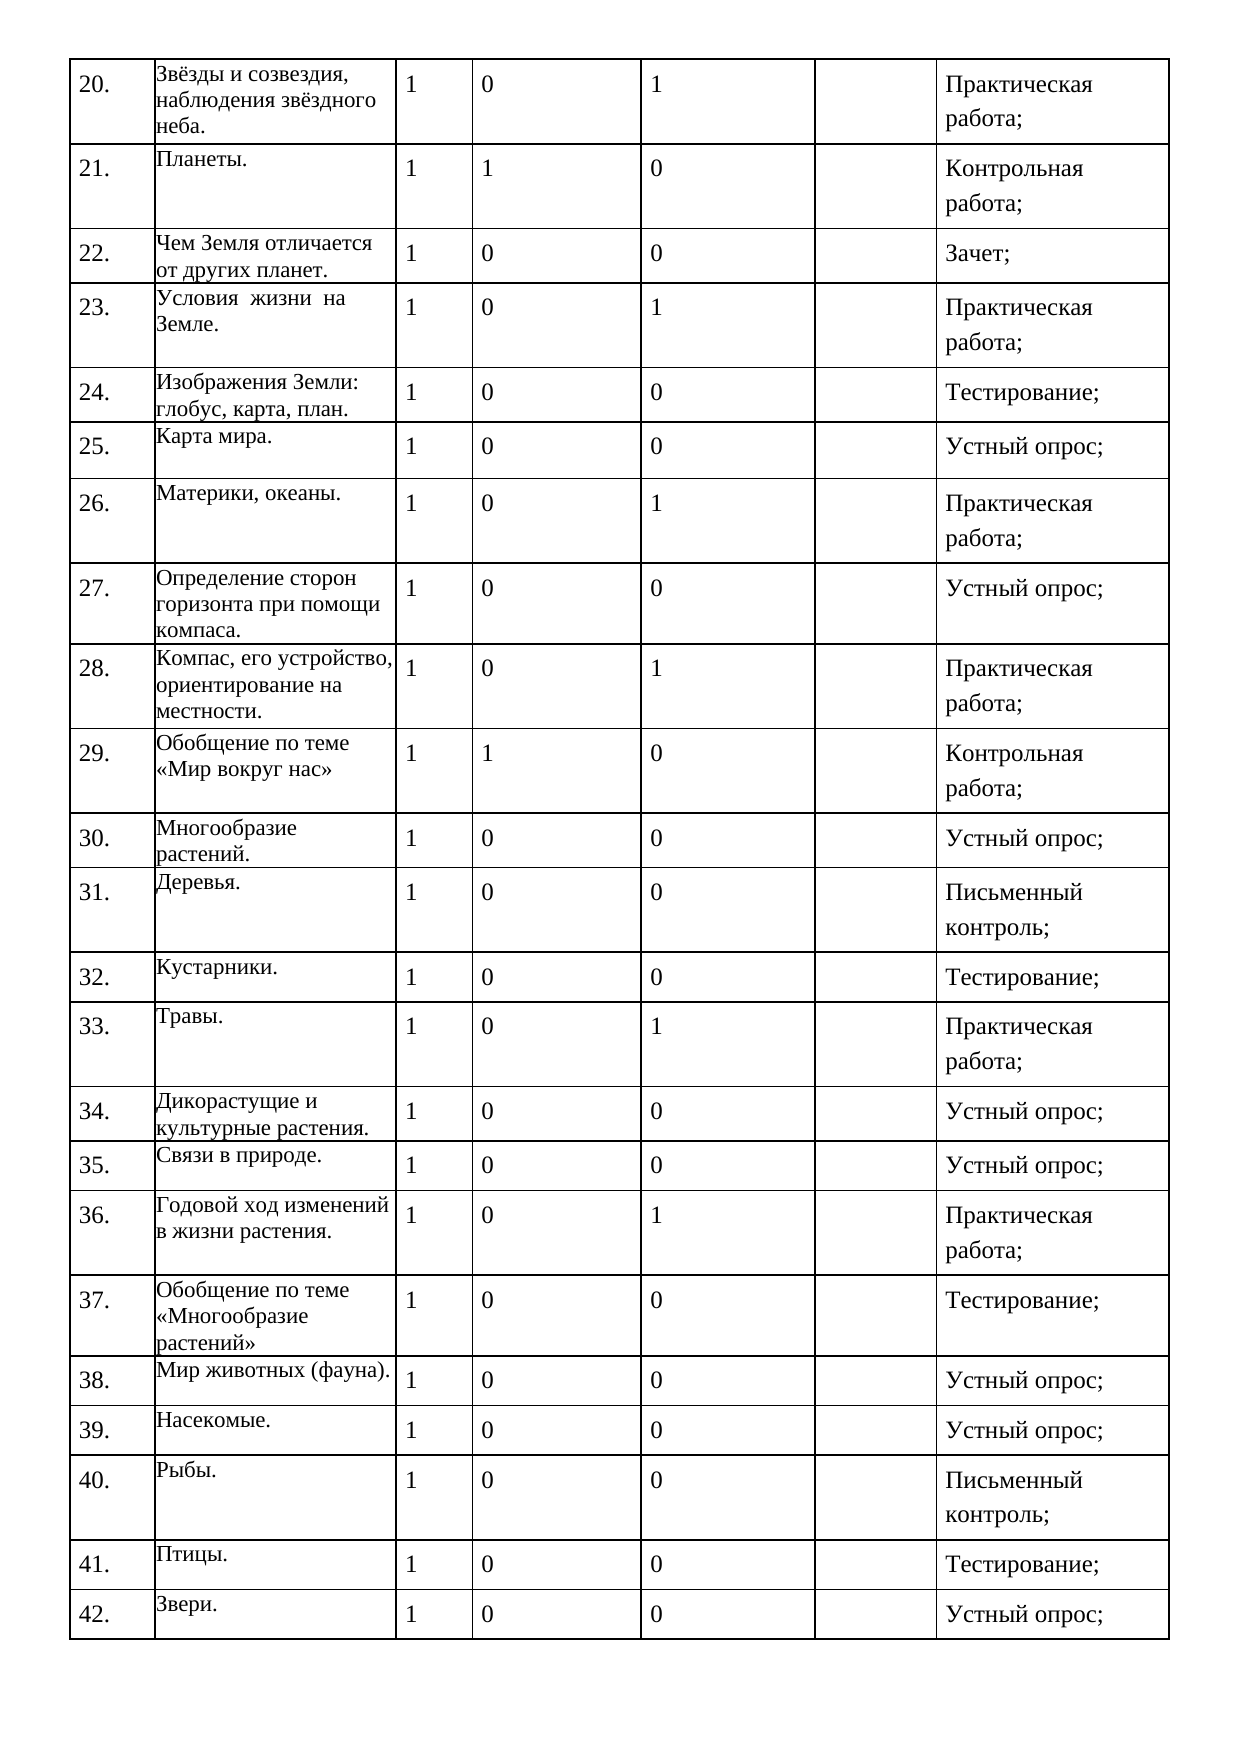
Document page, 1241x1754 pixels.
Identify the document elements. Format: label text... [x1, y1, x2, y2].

table_cell 0 [473, 1003, 640, 1086]
table_cell 0 [473, 284, 640, 367]
table_cell 0 [473, 1456, 640, 1539]
table_cell Устный опрос; [937, 564, 1168, 643]
table_cell 0 [473, 1142, 640, 1189]
table_cell Устный опрос; [937, 1142, 1168, 1189]
table_cell 0 [473, 953, 640, 1001]
table_cell 37. [71, 1276, 154, 1355]
table_cell [816, 953, 936, 1001]
table_cell Годовой ход изменений в жизни растения. [156, 1191, 395, 1274]
table_cell 1 [642, 284, 814, 367]
table_cell 0 [642, 1142, 814, 1189]
table_cell 1 [642, 645, 814, 728]
table_cell 1 [397, 868, 472, 951]
table_cell 22. [71, 229, 154, 282]
table_cell Рыбы. [156, 1456, 395, 1539]
table_cell Тестирование; [937, 1541, 1168, 1589]
table_cell 1 [397, 1003, 472, 1086]
table_cell Травы. [156, 1003, 395, 1086]
table_cell 1 [397, 953, 472, 1001]
table_cell [816, 423, 936, 478]
table_cell 0 [473, 1590, 640, 1638]
table_cell [816, 814, 936, 867]
table_cell Мир животных (фауна). [156, 1357, 395, 1404]
table_cell 0 [473, 564, 640, 643]
table_cell [816, 729, 936, 812]
table_cell Устный опрос; [937, 1406, 1168, 1454]
table_cell 1 [642, 1003, 814, 1086]
table_cell Деревья. [156, 868, 395, 951]
table_cell Дикорастущие и культурные растения. [156, 1087, 395, 1140]
table_cell Практическая работа; [937, 645, 1168, 728]
table_header 0 [473, 60, 640, 143]
table_cell 21. [71, 145, 154, 228]
table_cell 1 [397, 1406, 472, 1454]
table_cell Обобщение по теме «Многообразие растений» [156, 1276, 395, 1355]
table_cell [816, 284, 936, 367]
table_cell 36. [71, 1191, 154, 1274]
table_cell 0 [642, 1541, 814, 1589]
table_cell 28. [71, 645, 154, 728]
table_cell Условия жизни на Земле. [156, 284, 395, 367]
table_cell 0 [642, 368, 814, 421]
table_cell Определение сторон горизонта при помощи компаса. [156, 564, 395, 643]
table_cell [816, 229, 936, 282]
table_cell Устный опрос; [937, 423, 1168, 478]
table_cell [816, 1191, 936, 1274]
table_cell 0 [473, 1406, 640, 1454]
table_cell [816, 368, 936, 421]
table_cell 0 [473, 229, 640, 282]
table_cell [816, 145, 936, 228]
table_cell 0 [473, 645, 640, 728]
table_cell 0 [642, 953, 814, 1001]
table_cell 0 [473, 479, 640, 562]
table_cell 1 [473, 145, 640, 228]
table_cell 1 [397, 1541, 472, 1589]
table_cell 1 [397, 645, 472, 728]
table_cell Связи в природе. [156, 1142, 395, 1189]
table_cell 0 [642, 229, 814, 282]
table_cell 1 [397, 479, 472, 562]
table_cell Планеты. [156, 145, 395, 228]
table_cell Практическая работа; [937, 284, 1168, 367]
table_cell Зачет; [937, 229, 1168, 282]
table_cell 39. [71, 1406, 154, 1454]
table_cell Практическая работа; [937, 1191, 1168, 1274]
table_cell Изображения Земли: глобус, карта, план. [156, 368, 395, 421]
table_cell Устный опрос; [937, 1087, 1168, 1140]
table_cell 0 [642, 1357, 814, 1404]
table_cell Многообразие растений. [156, 814, 395, 867]
table_cell 0 [473, 1276, 640, 1355]
table_cell Тестирование; [937, 368, 1168, 421]
table_cell [816, 1590, 936, 1638]
table_cell 1 [397, 729, 472, 812]
table_cell [816, 1456, 936, 1539]
table_cell [816, 1276, 936, 1355]
table_cell 40. [71, 1456, 154, 1539]
table_cell 1 [397, 564, 472, 643]
table_cell 32. [71, 953, 154, 1001]
table_cell Устный опрос; [937, 1357, 1168, 1404]
table_cell Кустарники. [156, 953, 395, 1001]
table_cell 26. [71, 479, 154, 562]
table_cell 1 [397, 229, 472, 282]
table_cell Письменный контроль; [937, 1456, 1168, 1539]
table_header Звёзды и созвездия, наблюдения звёздного неба. [156, 60, 395, 143]
table_cell 27. [71, 564, 154, 643]
table_header 1 [397, 60, 472, 143]
table_cell 33. [71, 1003, 154, 1086]
table_cell [816, 1087, 936, 1140]
table_cell 0 [642, 729, 814, 812]
table_header Практическая работа; [937, 60, 1168, 143]
table_cell 25. [71, 423, 154, 478]
table_cell Компас, его устройство, ориентирование на местности. [156, 645, 395, 728]
table_cell Тестирование; [937, 953, 1168, 1001]
table_cell 0 [642, 1406, 814, 1454]
table_cell [816, 1541, 936, 1589]
table_cell 30. [71, 814, 154, 867]
table_cell Чем Земля отличается от других планет. [156, 229, 395, 282]
table_cell 23. [71, 284, 154, 367]
table_cell 0 [642, 868, 814, 951]
table_cell Устный опрос; [937, 1590, 1168, 1638]
table_cell 0 [642, 1456, 814, 1539]
table_cell 1 [397, 1590, 472, 1638]
table_cell Карта мира. [156, 423, 395, 478]
table_cell 1 [397, 814, 472, 867]
table_cell 1 [397, 368, 472, 421]
table_cell 1 [397, 1456, 472, 1539]
table_cell 1 [397, 145, 472, 228]
table_cell Контрольная работа; [937, 729, 1168, 812]
table_cell 0 [473, 868, 640, 951]
table_cell [816, 564, 936, 643]
table_cell 1 [397, 1191, 472, 1274]
table_cell Звери. [156, 1590, 395, 1638]
table_cell Насекомые. [156, 1406, 395, 1454]
table_cell [816, 1406, 936, 1454]
table_cell 34. [71, 1087, 154, 1140]
table_cell 0 [642, 423, 814, 478]
table_cell 0 [473, 814, 640, 867]
table_cell 0 [642, 1276, 814, 1355]
table_cell 1 [642, 1191, 814, 1274]
table_cell [816, 645, 936, 728]
table_cell 0 [473, 1357, 640, 1404]
table_cell 41. [71, 1541, 154, 1589]
table_cell 0 [642, 814, 814, 867]
table_cell [816, 1357, 936, 1404]
table_cell Материки, океаны. [156, 479, 395, 562]
table_cell 1 [397, 1142, 472, 1189]
table_cell 0 [642, 1590, 814, 1638]
table_header 1 [642, 60, 814, 143]
table_cell Письменный контроль; [937, 868, 1168, 951]
table_cell Практическая работа; [937, 479, 1168, 562]
table_cell 0 [473, 1541, 640, 1589]
table_cell 38. [71, 1357, 154, 1404]
table_cell 1 [397, 1276, 472, 1355]
table_cell 1 [397, 1087, 472, 1140]
table_cell 0 [473, 1191, 640, 1274]
table_cell [816, 1142, 936, 1189]
table_cell Практическая работа; [937, 1003, 1168, 1086]
table_cell 42. [71, 1590, 154, 1638]
table_cell 0 [473, 368, 640, 421]
table_cell 1 [642, 479, 814, 562]
table_cell 0 [473, 423, 640, 478]
table_cell [816, 1003, 936, 1086]
table_cell 35. [71, 1142, 154, 1189]
table_cell 0 [642, 564, 814, 643]
table_cell Обобщение по теме «Мир вокруг нас» [156, 729, 395, 812]
table_cell 24. [71, 368, 154, 421]
table_cell Тестирование; [937, 1276, 1168, 1355]
table_cell 29. [71, 729, 154, 812]
table_cell 1 [397, 1357, 472, 1404]
table_cell Птицы. [156, 1541, 395, 1589]
table_cell 1 [397, 284, 472, 367]
table_cell 1 [473, 729, 640, 812]
table_cell Контрольная работа; [937, 145, 1168, 228]
table_cell 1 [397, 423, 472, 478]
table_header [816, 60, 936, 143]
table_cell [816, 868, 936, 951]
table_header 20. [71, 60, 154, 143]
table_cell 0 [642, 1087, 814, 1140]
table_cell 0 [473, 1087, 640, 1140]
table_cell 0 [642, 145, 814, 228]
table_cell [816, 479, 936, 562]
table_cell Устный опрос; [937, 814, 1168, 867]
table_cell 31. [71, 868, 154, 951]
